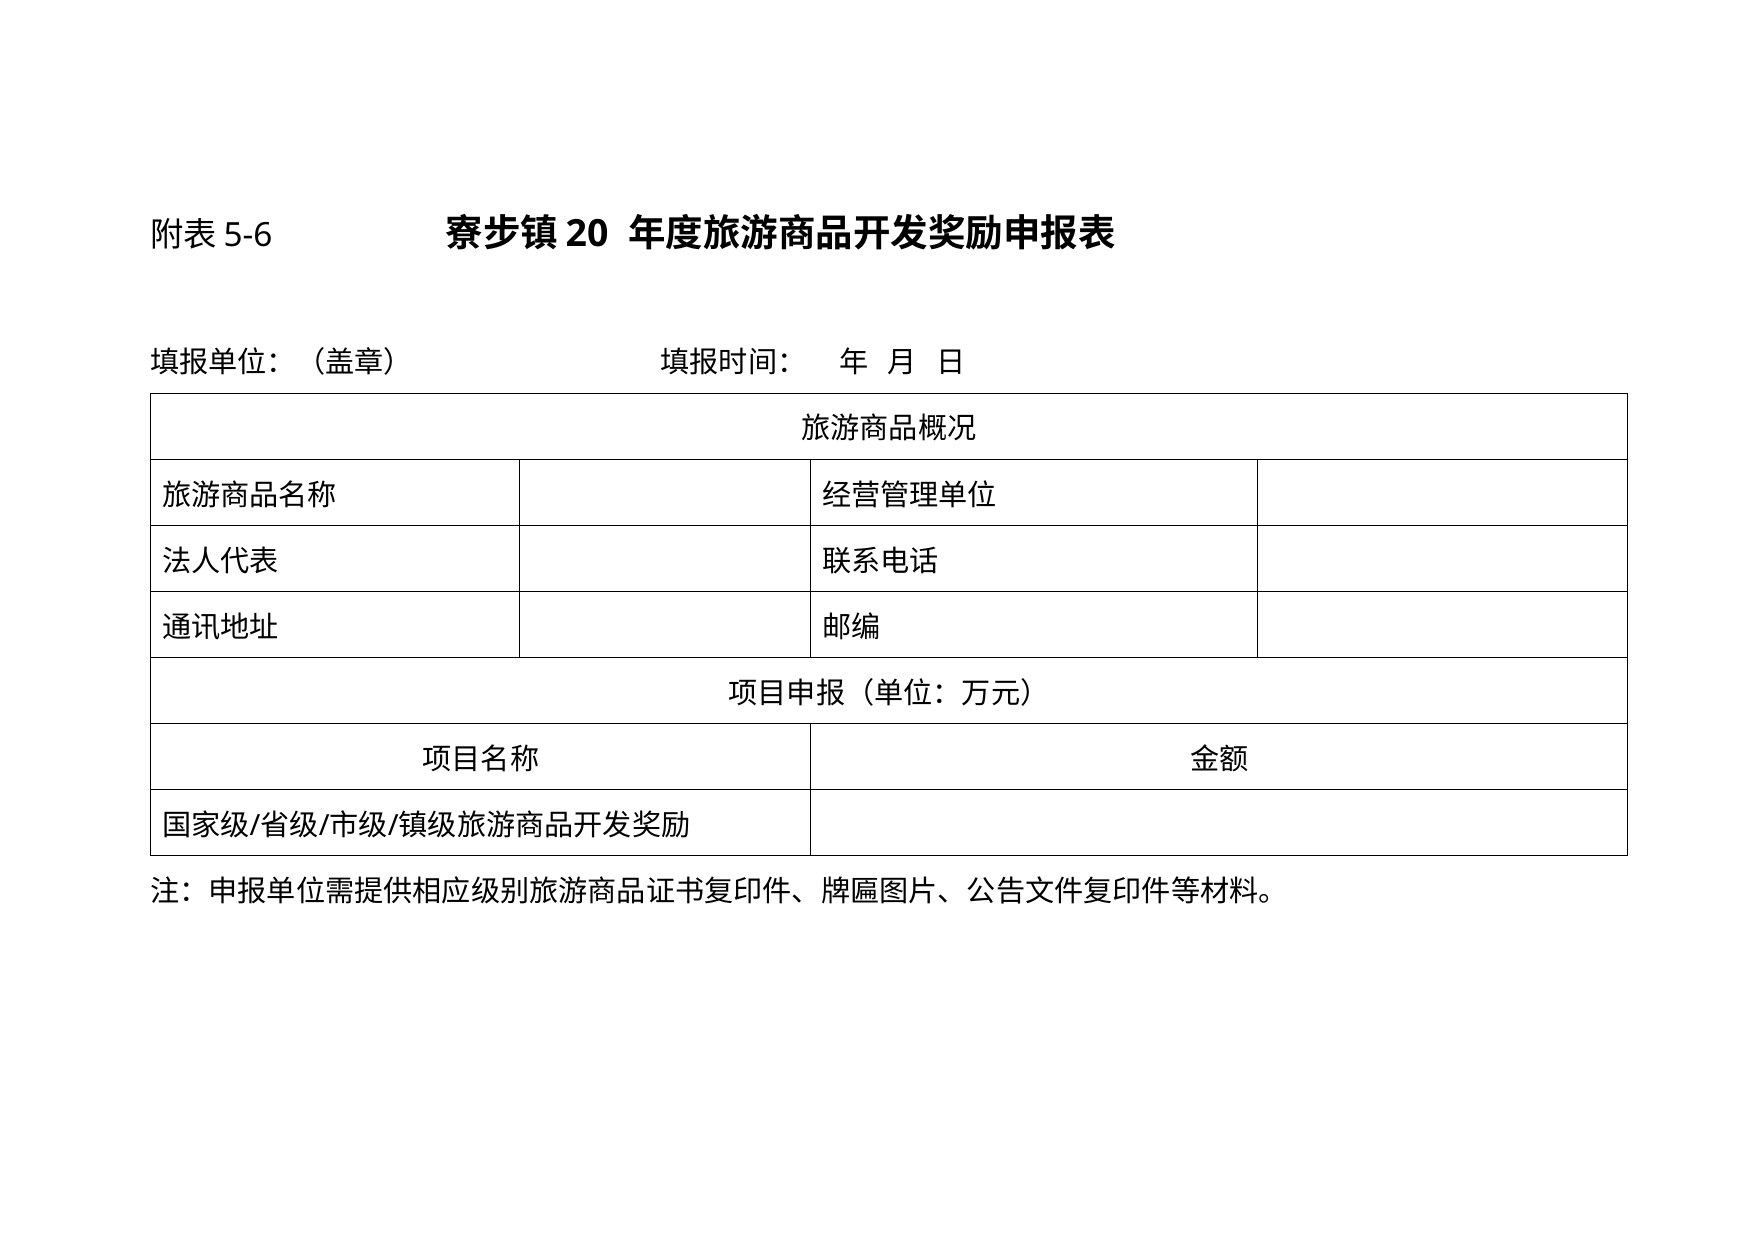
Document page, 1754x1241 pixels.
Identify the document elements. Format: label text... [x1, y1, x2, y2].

table_cell [520, 526, 810, 591]
table_cell [811, 790, 1627, 855]
table_cell [520, 460, 810, 525]
text 附表5-6 寮步镇20 年度旅游商品开发奖励申报表 [150, 198, 1604, 263]
table_cell 通讯地址 [151, 592, 519, 657]
text 注：申报单位需提供相应级别旅游商品证书复印件、牌匾图片、公告文件复印件等材料。 [150, 856, 1604, 921]
table_cell [1258, 526, 1627, 591]
table_cell 邮编 [811, 592, 1257, 657]
table_cell 项目申报（单位：万元） [151, 658, 1627, 723]
text 填报单位：（盖章） 填报时间： 年 月 日 [150, 328, 1604, 393]
table_header 旅游商品概况 [151, 394, 1627, 459]
table_cell 金额 [811, 724, 1627, 789]
table_cell 项目名称 [151, 724, 810, 789]
table_cell 联系电话 [811, 526, 1257, 591]
table_cell [1258, 460, 1627, 525]
table_cell 国家级/省级/市级/镇级旅游商品开发奖励 [151, 790, 810, 855]
table_cell [1258, 592, 1627, 657]
table_cell 法人代表 [151, 526, 519, 591]
table_cell 旅游商品名称 [151, 460, 519, 525]
table_cell 经营管理单位 [811, 460, 1257, 525]
table_cell [520, 592, 810, 657]
